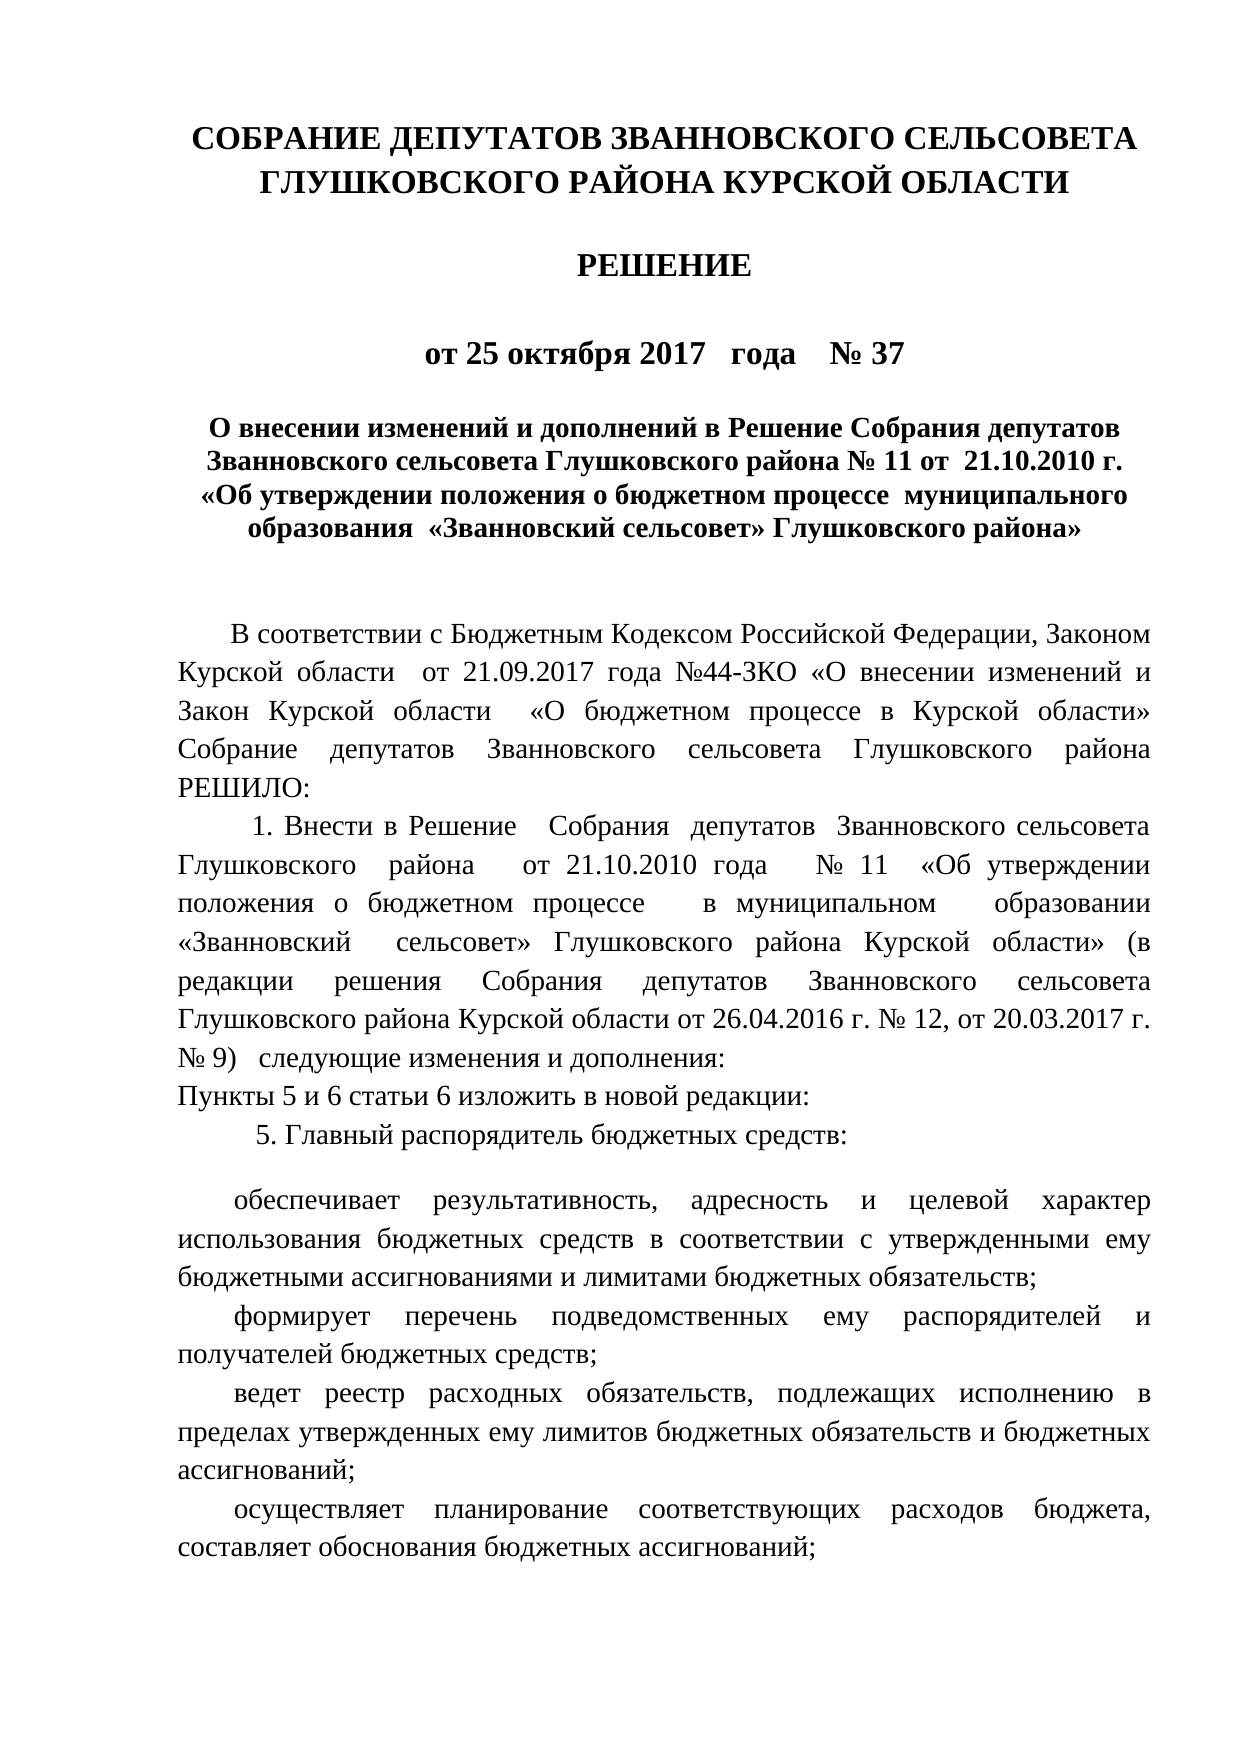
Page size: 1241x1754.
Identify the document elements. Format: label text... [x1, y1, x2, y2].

text формирует перечень подведомственных ему распорядителей и получателей бюджетных средств; [177, 1298, 1152, 1370]
text обеспечивает результативность, адресность и целевой характер использования бюджетных средств в соответствии с утвержденными ему бюджетными ассигнованиями и лимитами бюджетных обязательств; [177, 1182, 1152, 1293]
text осуществляет планирование соответствующих расходов бюджета, составляет обоснования бюджетных ассигнований; [177, 1491, 1152, 1563]
text СОБРАНИЕ ДЕПУТАТОВ ЗВАННОВСКОГО СЕЛЬСОВЕТА [177, 118, 1152, 156]
text 5. Главный распорядитель бюджетных средств: [177, 1117, 1152, 1150]
text Пункты 5 и 6 статьи 6 изложить в новой редакции: [162, 1078, 1152, 1112]
text ГЛУШКОВСКОГО РАЙОНА КУРСКОЙ ОБЛАСТИ [177, 162, 1152, 201]
text от 25 октября 2017 года № 37 [177, 333, 1152, 371]
title О внесении изменений и дополнений в Решение Собрания депутатов Званновского сельсовета Глушковского района № 11 от 21.10.2010 г. «Об утверждении положения о бюджетном процессе муниципального образования «Званновский сельсовет» Глушковского района» [177, 410, 1152, 544]
text ведет реестр расходных обязательств, подлежащих исполнению в пределах утвержденных ему лимитов бюджетных обязательств и бюджетных ассигнований; [177, 1375, 1152, 1486]
text РЕШЕНИЕ [177, 245, 1152, 283]
text В соответствии с Бюджетным Кодексом Российской Федерации, Законом Курской области от 21.09.2017 года №44-ЗКО «О внесении изменений и Закон Курской области «О бюджетном процессе в Курской области» Собрание депутатов Званновского сельсовета Глушковского района РЕШИЛО: [177, 616, 1152, 803]
text 1. Внести в Решение Собрания депутатов Званновского сельсовета Глушковского района от 21.10.2010 года № 11 «Об утверждении положения о бюджетном процессе в муниципальном образовании «Званновский сельсовет» Глушковского района Курской области» (в редакции решения Собрания депутатов Званновского сельсовета Глушковского района Курской области от 26.04.2016 г. № 12, от 20.03.2017 г. № 9) следующие изменения и дополнения: [177, 808, 1152, 1073]
